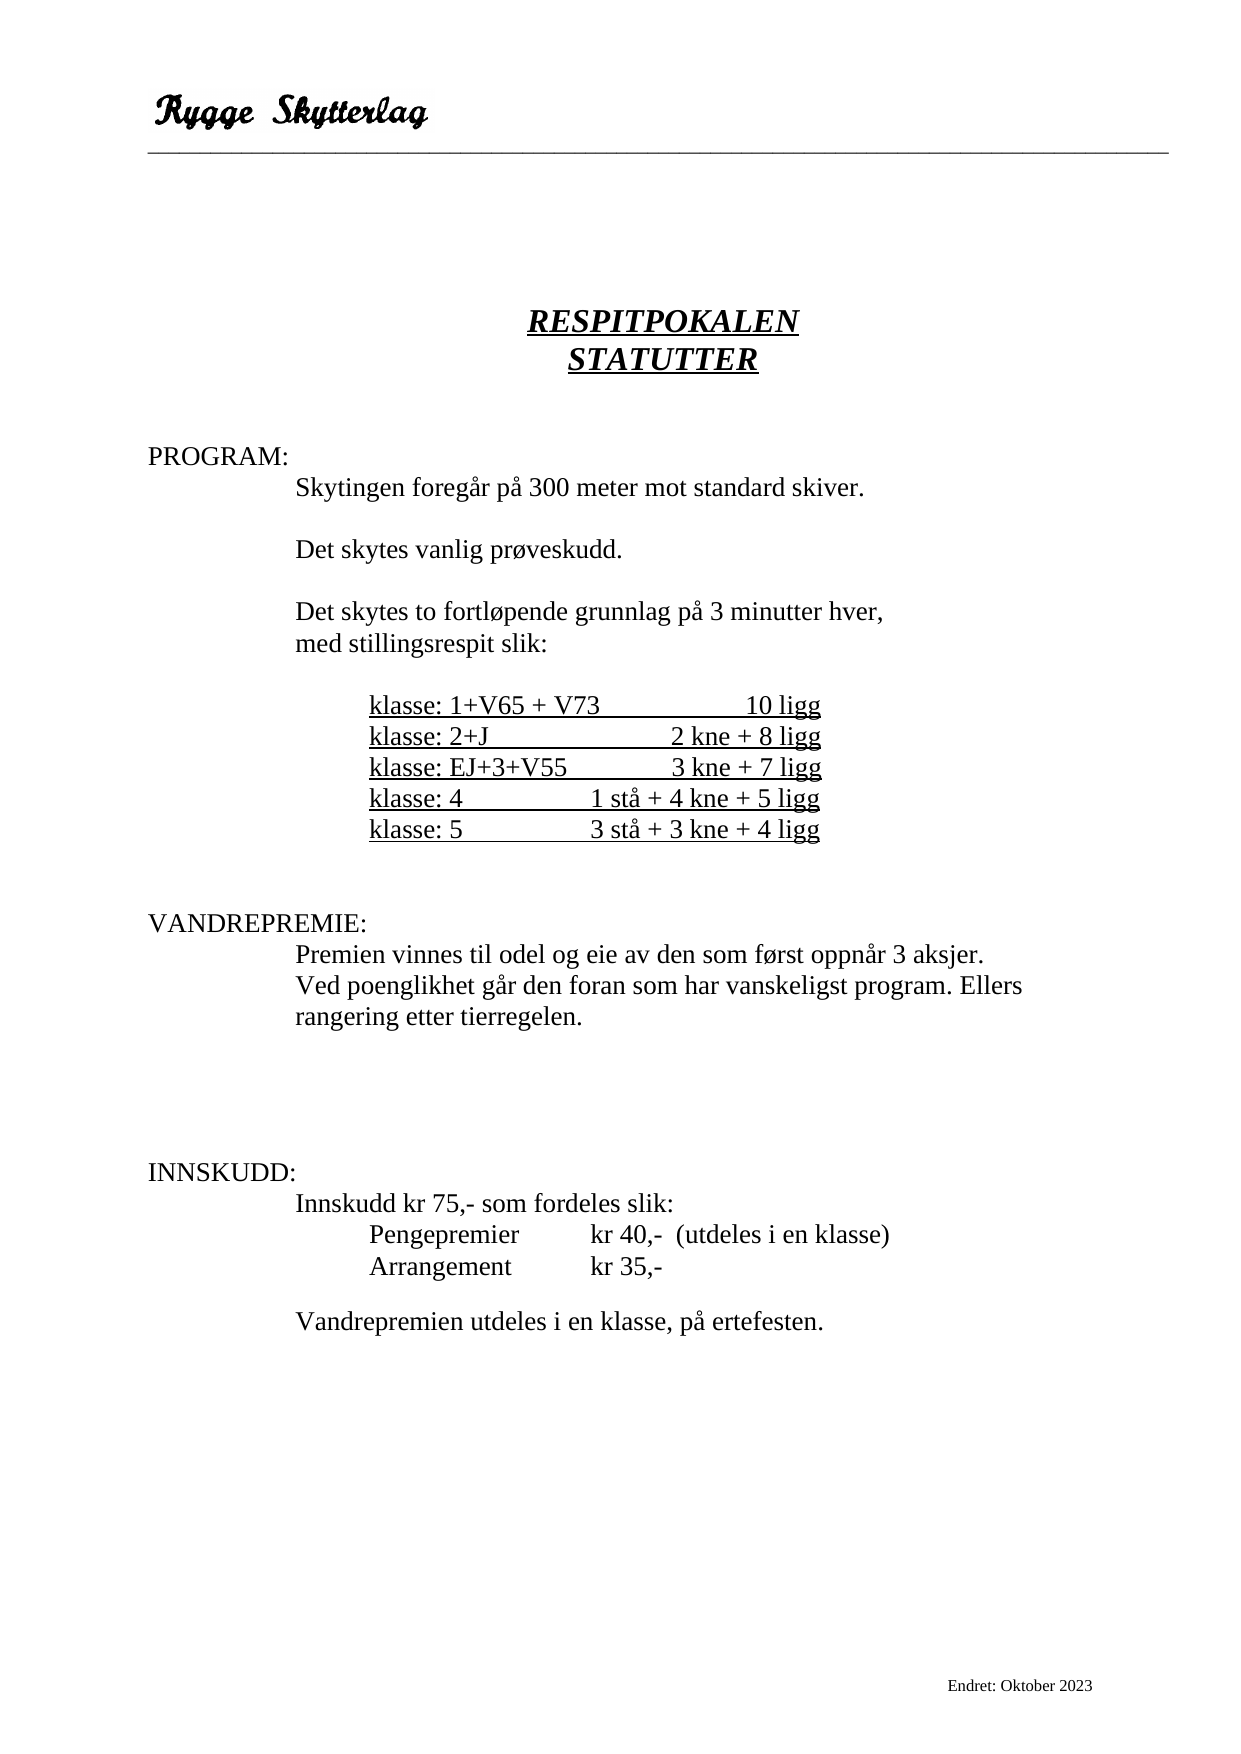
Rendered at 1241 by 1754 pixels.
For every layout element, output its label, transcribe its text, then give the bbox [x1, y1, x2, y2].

text Pengepremier kr 40,- (utdeles i en klasse) [148, 1218, 1181, 1249]
text Ved poenglikhet går den foran som har vanskeligst program. Ellers [148, 969, 1181, 1000]
text PROGRAM: [148, 440, 1181, 471]
text klasse: 4 1 stå + 4 kne + 5 ligg [148, 782, 1181, 813]
text Arrangement kr 35,- [148, 1249, 1181, 1281]
text klasse: 2+J 2 kne + 8 ligg [148, 720, 1181, 751]
text klasse: 1+V65 + V73 10 ligg [148, 689, 1181, 720]
text rangering etter tierregelen. [148, 1000, 1181, 1032]
text VANDREPREMIE: [148, 907, 1181, 938]
text Vandrepremien utdeles i en klasse, på ertefesten. [148, 1305, 1181, 1336]
text INNSKUDD: [148, 1156, 1181, 1187]
text klasse: 5 3 stå + 3 kne + 4 ligg [148, 813, 1181, 845]
picture [147, 88, 436, 133]
text med stillingsrespit slik: [148, 627, 1181, 658]
text STATUTTER [148, 339, 1181, 377]
text Det skytes vanlig prøveskudd. [148, 533, 1181, 564]
text klasse: EJ+3+V55 3 kne + 7 ligg [148, 751, 1181, 782]
text Premien vinnes til odel og eie av den som først oppnår 3 aksjer. [148, 938, 1181, 969]
text Innskudd kr 75,- som fordeles slik: [148, 1187, 1181, 1218]
text Skytingen foregår på mot standard skiver. [148, 471, 1181, 502]
text Det skytes to fortløpende grunnlag på 3 minutter hver, [148, 596, 1181, 627]
text RESPITPOKALEN [148, 301, 1181, 339]
